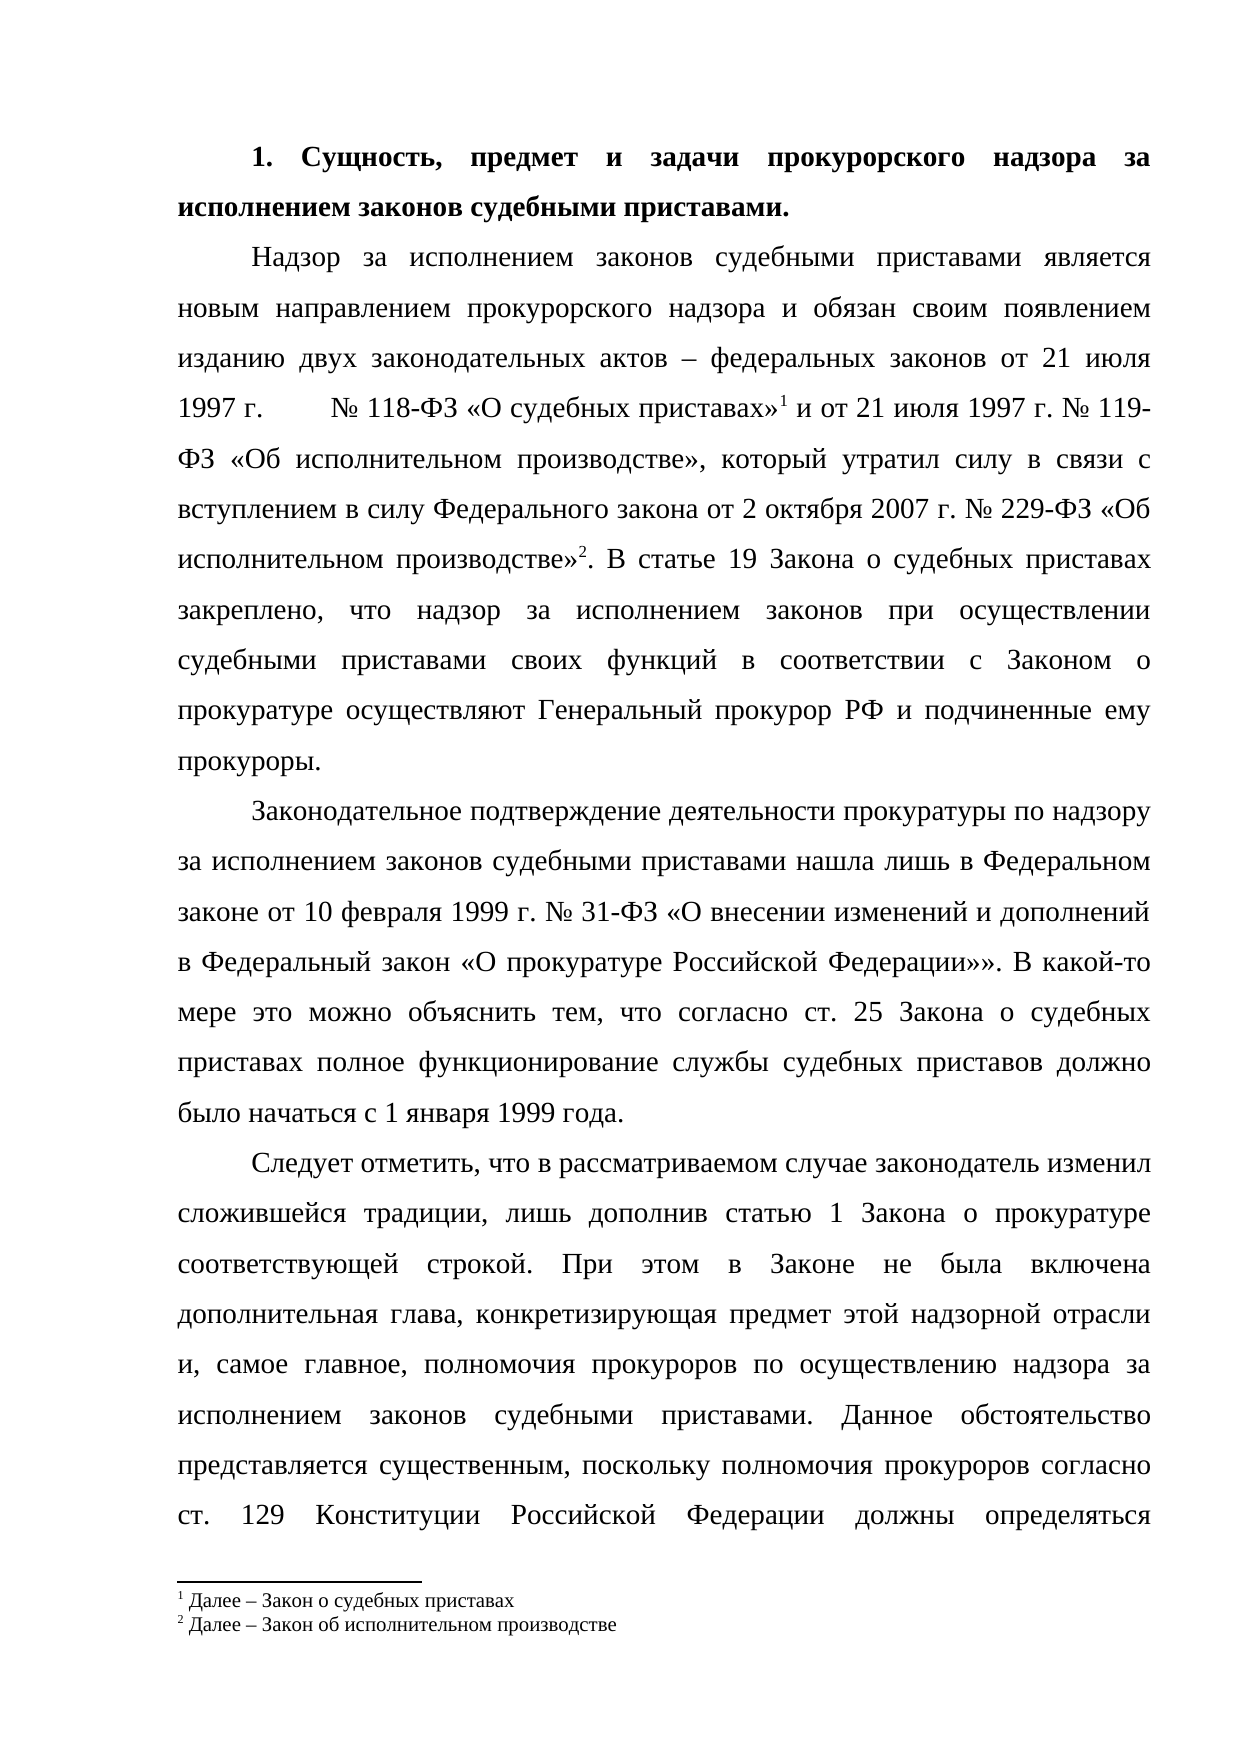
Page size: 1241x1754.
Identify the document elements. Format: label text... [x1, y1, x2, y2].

text Надзор за исполнением законов судебными приставами является новым направлением прокурорского надзора и обязан своим появлением изданию двух законодательных актов – федеральных законов от 21 июля 1997 г. № 118-ФЗ «О судебных приставах» и от 21 июля 1997 г. № 119-ФЗ «Об исполнительном производстве», который утратил силу в связи с вступлением в силу Федерального закона от 2 октября 2007 г. № 229-ФЗ «Об исполнительном производстве». В статье 19 Закона о судебных приставах закреплено, что надзор за исполнением законов при осуществлении судебными приставами своих функций в соответствии с Законом о прокуратуре осуществляют Генеральный прокурор РФ и подчиненные ему прокуроры. [177, 239, 1152, 776]
text Законодательное подтверждение деятельности прокуратуры по надзору за исполнением законов судебными приставами нашла лишь в Федеральном законе от 10 февраля 1999 г. № 31-ФЗ «О внесении изменений и дополнений в Федеральный закон «О прокуратуре Российской Федерации»». В какой-то мере это можно объяснить тем, что согласно ст. 25 Закона о судебных приставах полное функционирование службы судебных приставов должно было начаться с 1 января 1999 года. [177, 793, 1152, 1128]
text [177, 1145, 1152, 1531]
text 1. Сущность, предмет и задачи прокурорского надзора за исполнением законов судебными приставами. [177, 139, 1152, 223]
